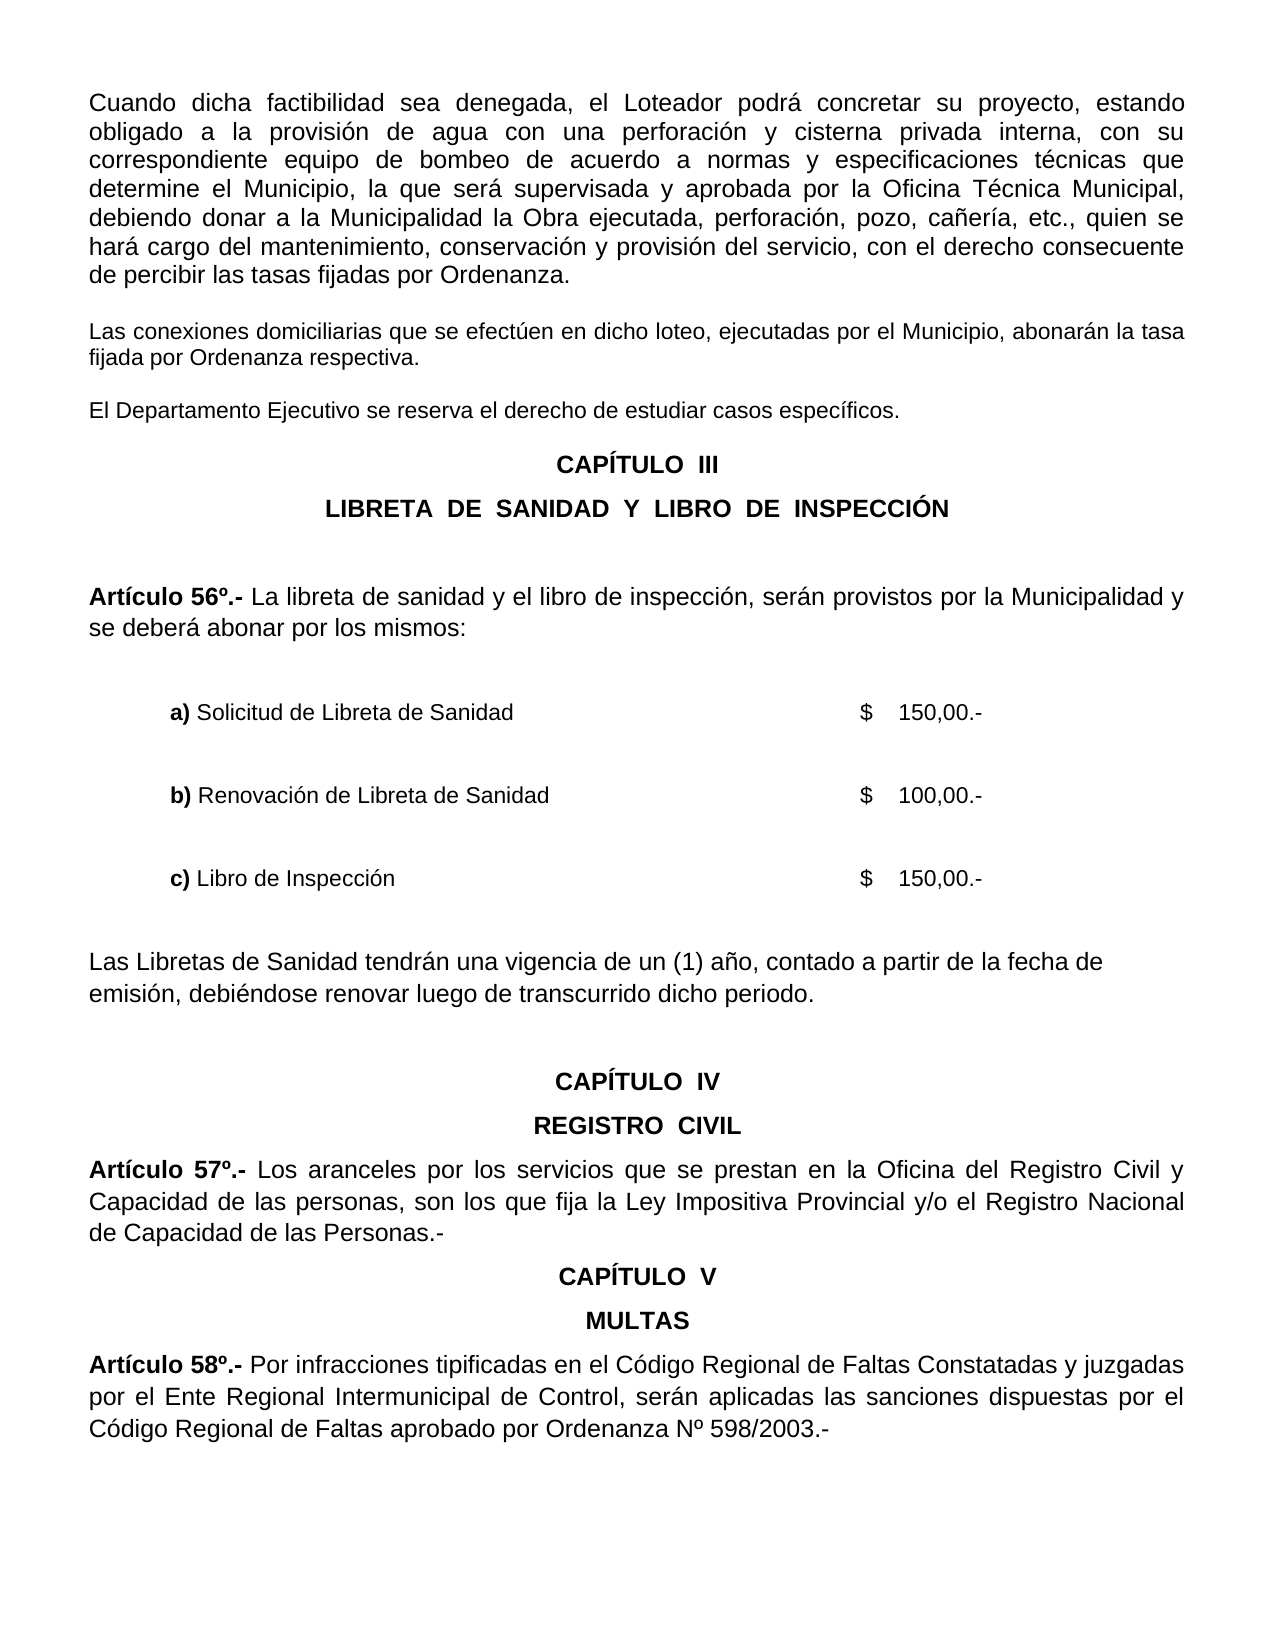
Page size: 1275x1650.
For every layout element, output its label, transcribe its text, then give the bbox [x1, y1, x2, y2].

text CAPÍTULO III [89, 449, 1186, 478]
text MULTAS [89, 1306, 1186, 1335]
text REGISTRO CIVIL [89, 1111, 1186, 1140]
text El Departamento Ejecutivo se reserva el derecho de estudiar casos específicos. [89, 397, 1186, 423]
text CAPÍTULO V [89, 1262, 1186, 1291]
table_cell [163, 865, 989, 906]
text LIBRETA DE SANIDAD Y LIBRO DE INSPECCIÓN [89, 494, 1186, 522]
text Artículo 57º.- Los aranceles por los servicios que se prestan en la Oficina del Registro Civil y Capacidad de las personas, son los que fija la Ley Impositiva Provincial y/o el Registro Nacional de Capacidad de las Personas.- [89, 1155, 1186, 1247]
text Cuando dicha factibilidad sea denegada, el Loteador podrá concretar su proyecto, estando obligado a la provisión de agua con una perforación y cisterna privada interna, con su correspondiente equipo de bombeo de acuerdo a normas y especificaciones técnicas que determine el Municipio, la que será supervisada y aprobada por la Oficina Técnica Municipal, debiendo donar a la Municipalidad la Obra ejecutada, perforación, pozo, cañería, etc., quien se hará cargo del mantenimiento, conservación y provisión del servicio, con el derecho consecuente de percibir las tasas fijadas por Ordenanza. [89, 88, 1186, 289]
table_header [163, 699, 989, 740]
text Las conexiones domiciliarias que se efectúen en dicho loteo, ejecutadas por el Municipio, abonarán la tasa fijada por Ordenanza respectiva. [89, 318, 1186, 371]
text CAPÍTULO IV [89, 1067, 1186, 1096]
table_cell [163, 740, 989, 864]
text Artículo 56º.- La libreta de sanidad y el libro de inspección, serán provistos por la Municipalidad y se deberá abonar por los mismos: [89, 582, 1186, 642]
text Las Libretas de Sanidad tendrán una vigencia de un (1) año, contado a partir de la fecha de emisión, debiéndose renovar luego de transcurrido dicho periodo. [89, 947, 1186, 1008]
text Artículo 58º.- Por infracciones tipificadas en el Código Regional de Faltas Constatadas y juzgadas por el Ente Regional Intermunicipal de Control, serán aplicadas las sanciones dispuestas por el Código Regional de Faltas aprobado por Ordenanza Nº 598/2003.- [89, 1350, 1186, 1442]
